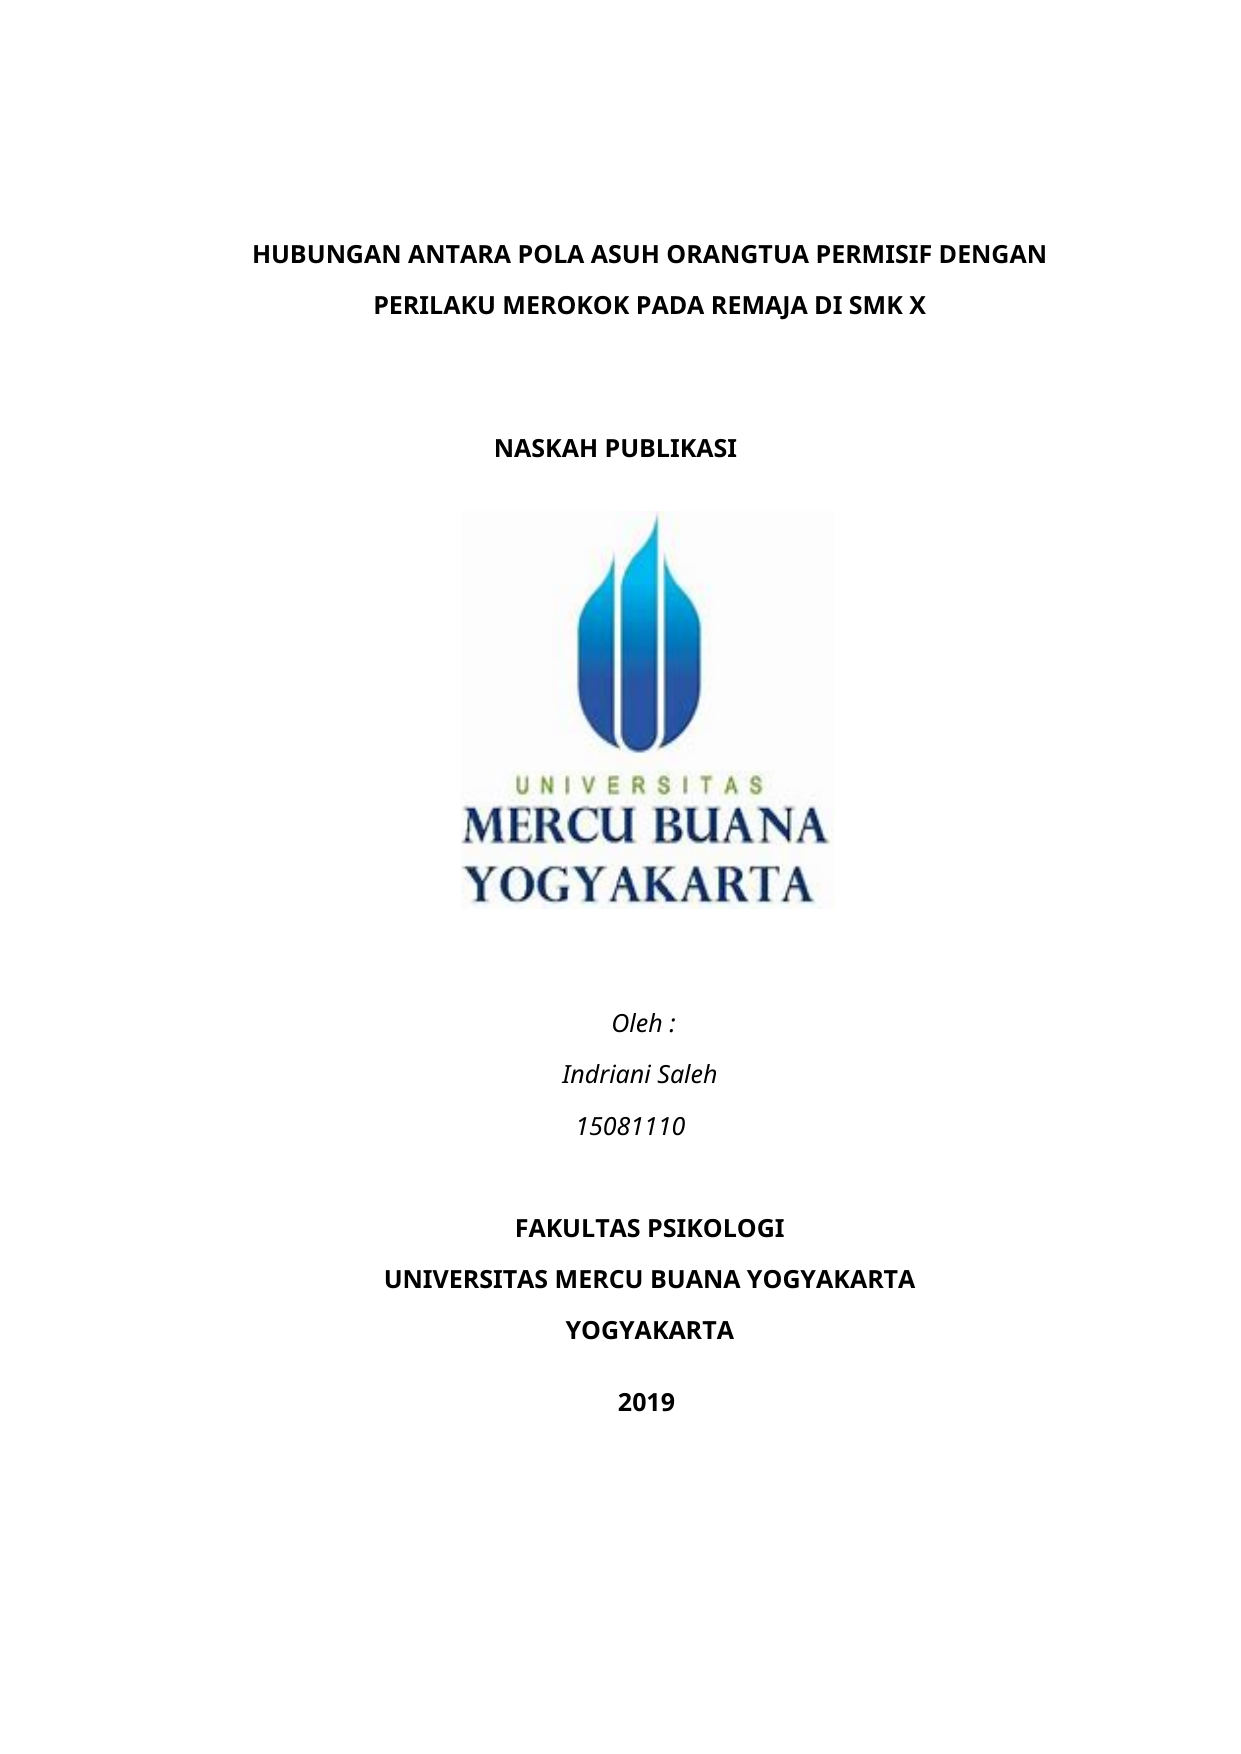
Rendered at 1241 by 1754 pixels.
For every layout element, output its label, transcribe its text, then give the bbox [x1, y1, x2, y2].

text 2019 [611, 1384, 1063, 1418]
text FAKULTAS PSIKOLOGI [236, 1210, 1063, 1244]
picture [461, 511, 835, 909]
text Indriani Saleh [461, 1057, 1063, 1091]
text HUBUNGAN ANTARA POLA ASUH ORANGTUA PERMISIF DENGAN PERILAKU MEROKOK PADA REMAJA DI SMK X [236, 236, 1063, 321]
text UNIVERSITAS MERCU BUANA YOGYAKARTA [236, 1261, 1063, 1295]
text Oleh : [536, 1006, 1063, 1040]
text YOGYAKARTA [236, 1312, 1063, 1346]
text 15081110 [461, 1108, 1063, 1142]
text NASKAH PUBLIKASI [386, 431, 1063, 465]
